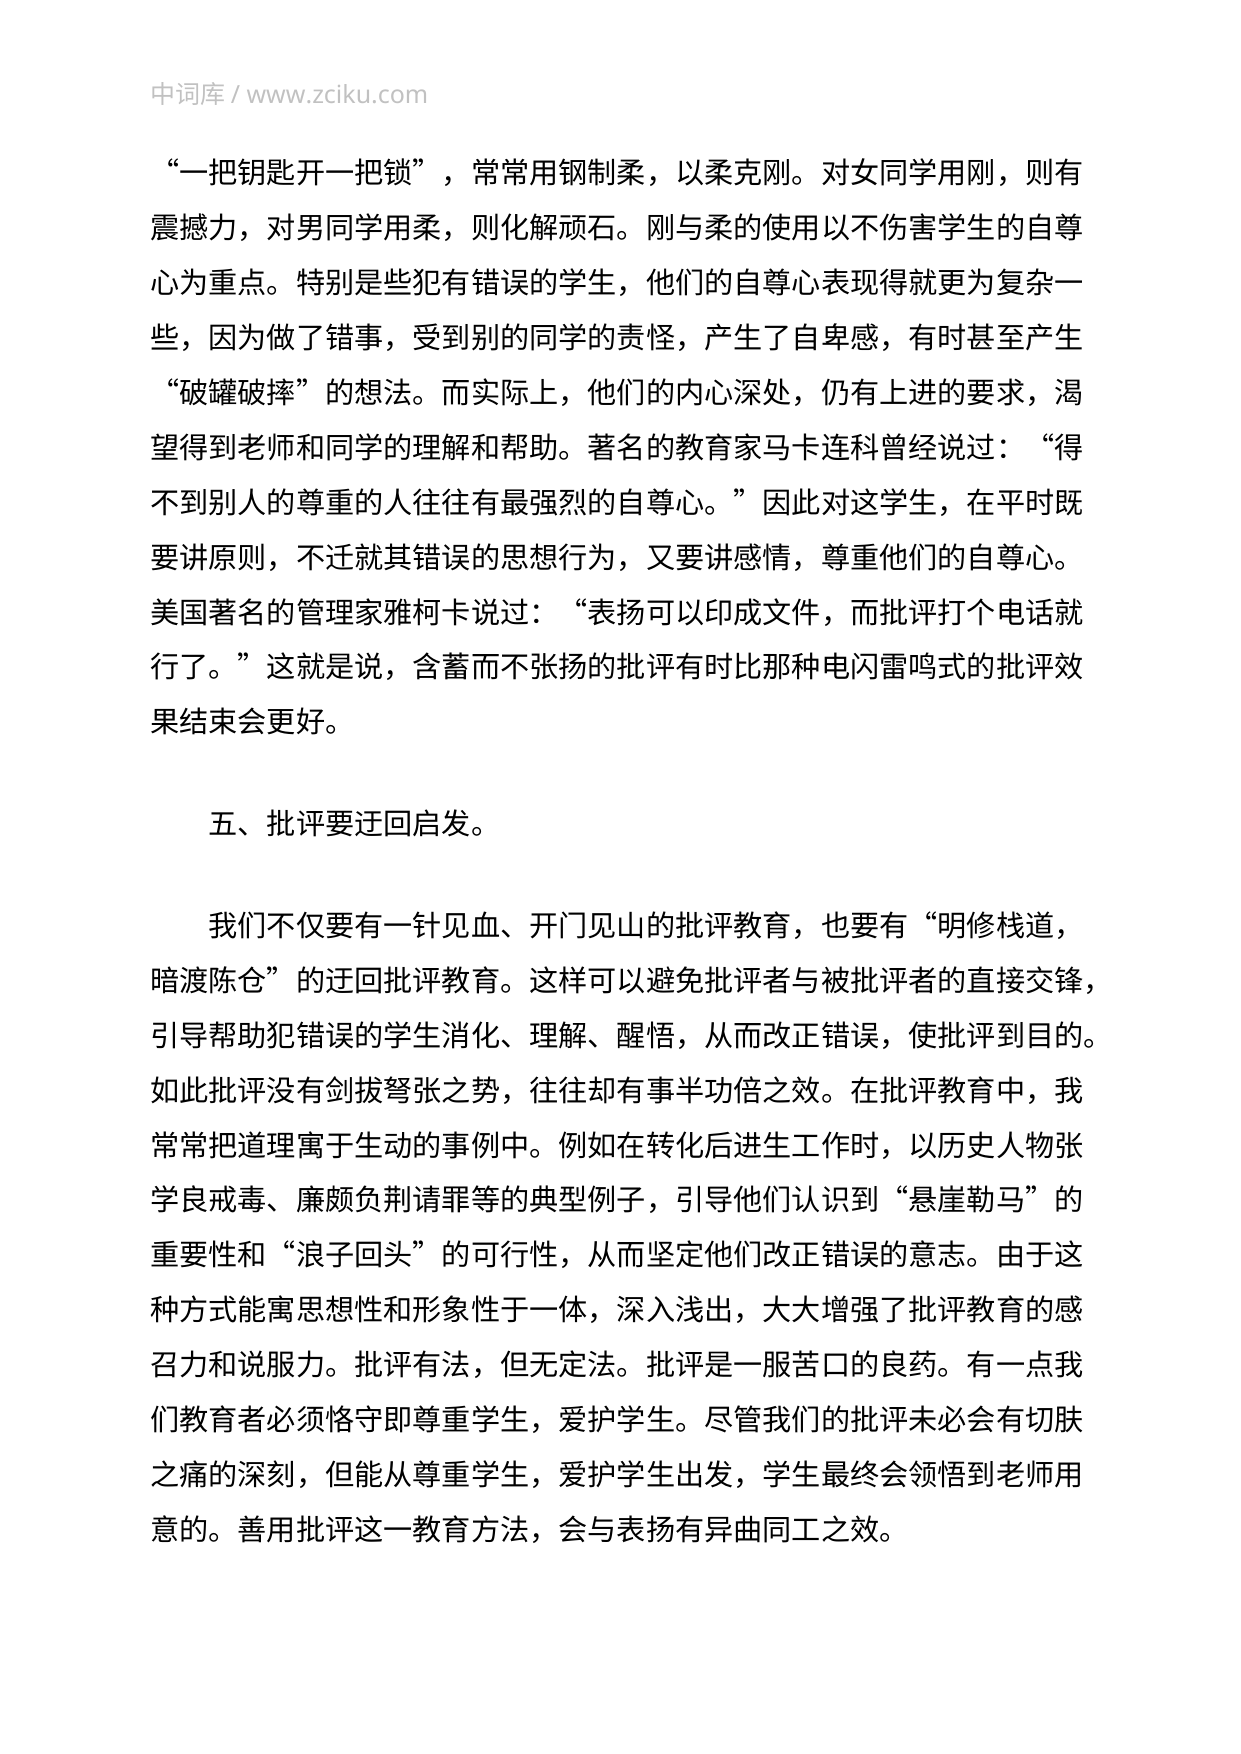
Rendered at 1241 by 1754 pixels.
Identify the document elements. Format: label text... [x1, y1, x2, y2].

text 我们不仅要有一针见血、开门见山的批评教育，也要有“明修栈道，暗渡陈仓”的迂回批评教育。这样可以避免批评者与被批评者的直接交锋，引导帮助犯错误的学生消化、理解、醒悟，从而改正错误，使批评到目的。如此批评没有剑拔弩张之势，往往却有事半功倍之效。在批评教育中，我常常把道理寓于生动的事例中。例如在转化后进生工作时，以历史人物张学良戒毒、廉颇负荆请罪等的典型例子，引导他们认识到“悬崖勒马”的重要性和“浪子回头”的可行性，从而坚定他们改正错误的意志。由于这种方式能寓思想性和形象性于一体，深入浅出，大大增强了批评教育的感召力和说服力。批评有法，但无定法。批评是一服苦口的良药。有一点我们教育者必须恪守即尊重学生，爱护学生。尽管我们的批评未必会有切肤之痛的深刻，但能从尊重学生，爱护学生出发，学生最终会领悟到老师用意的。善用批评这一教育方法，会与表扬有异曲同工之效。 [150, 902, 1090, 1549]
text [150, 150, 1090, 741]
text 五、批评要迂回启发。 [150, 801, 1090, 843]
